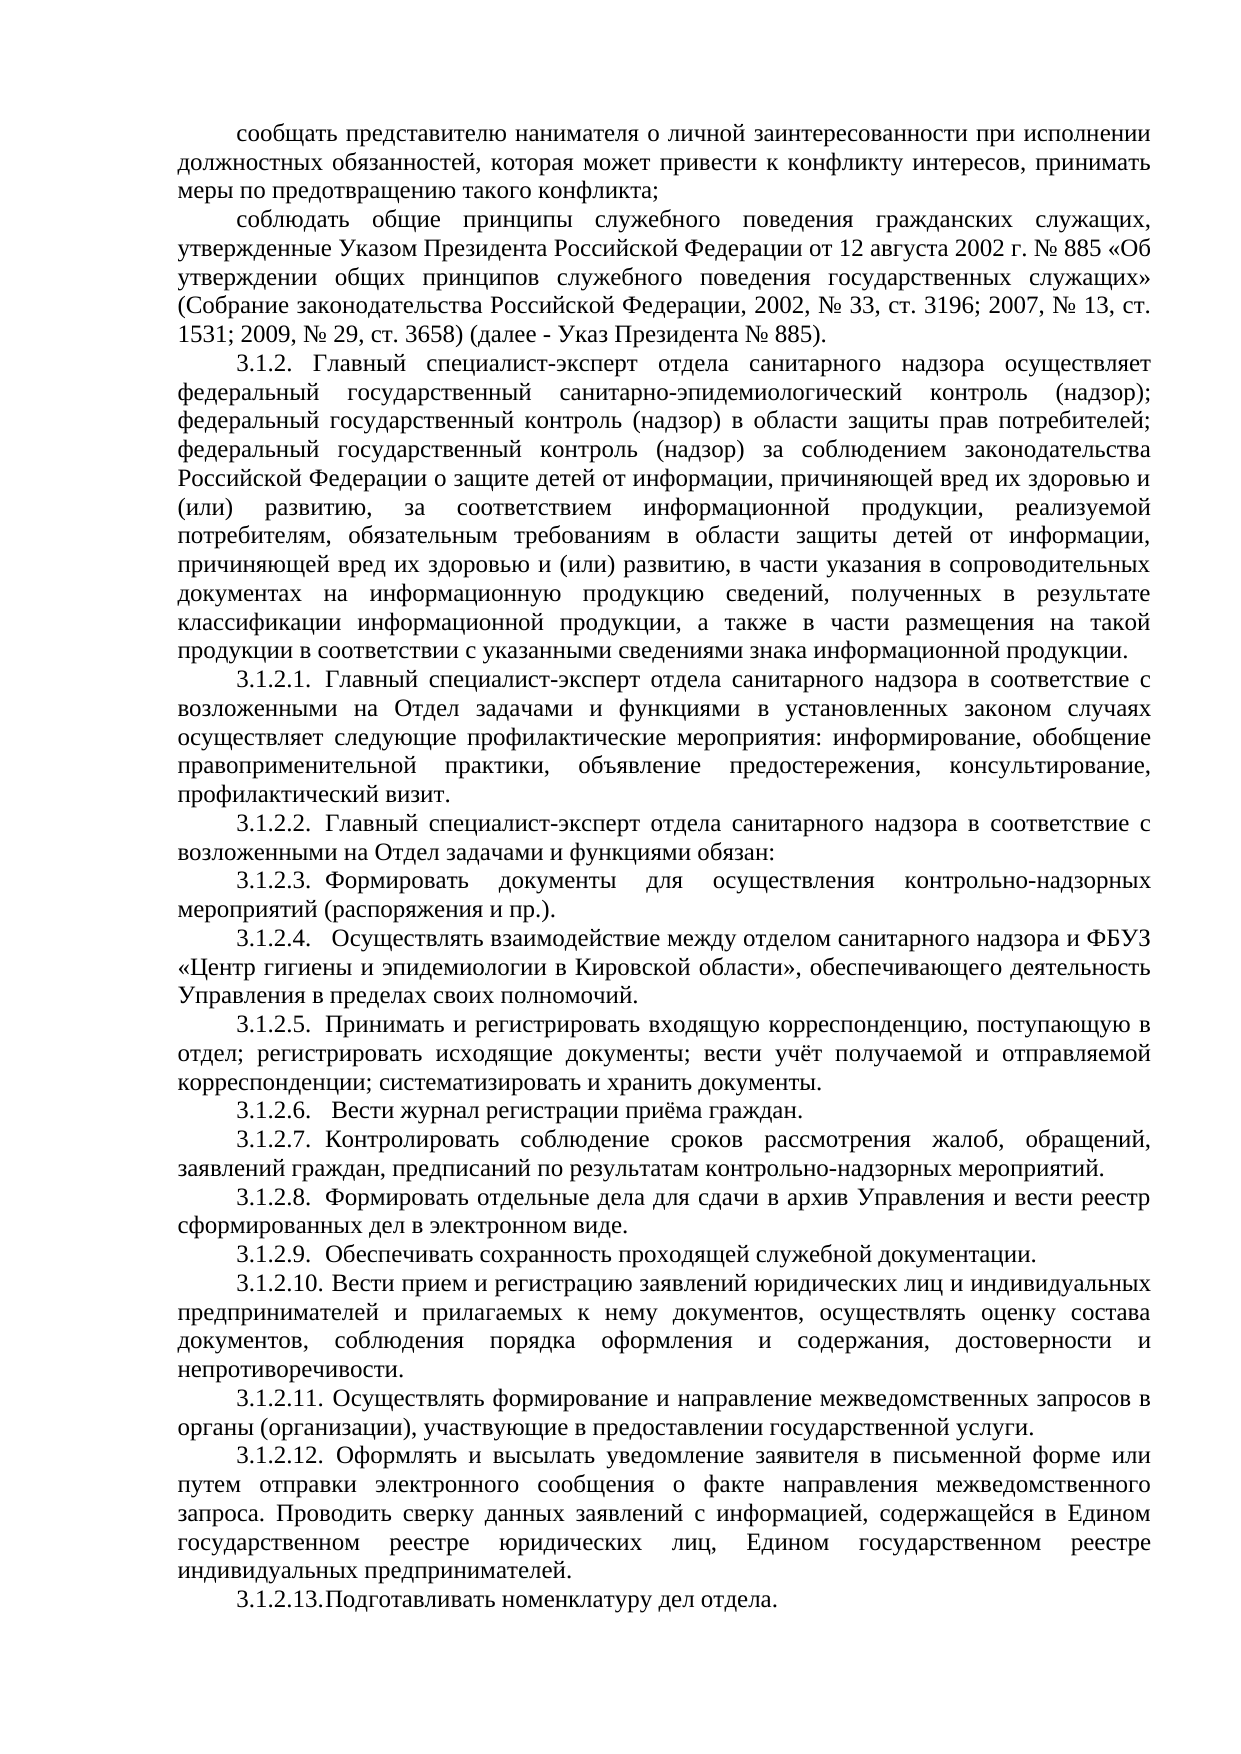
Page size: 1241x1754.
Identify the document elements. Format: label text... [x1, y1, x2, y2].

text сообщать представителю нанимателя о личной заинтересованности при исполнении должностных обязанностей, которая может привести к конфликту интересов, принимать меры по предотвращению такого конфликта; [177, 118, 1152, 204]
list Вести журнал регистрации приёма граждан. [177, 1096, 1152, 1124]
list Подготавливать номенклатуру дел отдела. [177, 1584, 1152, 1613]
text 3.1.2. Главный специалист-эксперт отдела санитарного надзора осуществляет федеральный государственный санитарно-эпидемиологический контроль (надзор); федеральный государственный контроль (надзор) в области защиты прав потребителей; федеральный государственный контроль (надзор) за соблюдением законодательства Российской Федерации о защите детей от информации, причиняющей вред их здоровью и (или) развитию, за соответствием информационной продукции, реализуемой потребителям, обязательным требованиям в области защиты детей от информации, причиняющей вред их здоровью и (или) развитию, в части указания в сопроводительных документах на информационную продукцию сведений, полученных в результате классификации информационной продукции, а также в части размещения на такой продукции в соответствии с указанными сведениями знака информационной продукции. [177, 348, 1152, 664]
list Принимать и регистрировать входящую корреспонденцию, поступающую в отдел; регистрировать исходящие документы; вести учёт получаемой и отправляемой корреспонденции; систематизировать и хранить документы. [177, 1009, 1152, 1096]
list Вести прием и регистрацию заявлений юридических лиц и индивидуальных предпринимателей и прилагаемых к нему документов, осуществлять оценку состава документов, соблюдения порядка оформления и содержания, достоверности и непротиворечивости. [177, 1268, 1152, 1383]
text соблюдать общие принципы служебного поведения гражданских служащих, утвержденные Указом Президента Российской Федерации от 12 августа 2002 г. № 885 «Об утверждении общих принципов служебного поведения государственных служащих» (Собрание законодательства Российской Федерации, 2002, № 33, ст. 3196; 2007, № 13, ст. 1531; 2009, № 29, ст. 3658) (далее - Указ Президента № 885). [177, 204, 1152, 348]
list Формировать документы для осуществления контрольно-надзорных мероприятий (распоряжения и пр.). [177, 866, 1152, 923]
list Главный специалист-эксперт отдела санитарного надзора в соответствие с возложенными на Отдел задачами и функциями обязан: [177, 808, 1152, 866]
list Осуществлять формирование и направление межведомственных запросов в органы (организации), участвующие в предоставлении государственной услуги. [177, 1383, 1152, 1441]
list Контролировать соблюдение сроков рассмотрения жалоб, обращений, заявлений граждан, предписаний по результатам контрольно-надзорных мероприятий. [177, 1124, 1152, 1182]
list Формировать отдельные дела для сдачи в архив Управления и вести реестр сформированных дел в электронном виде. [177, 1182, 1152, 1239]
list Обеспечивать сохранность проходящей служебной документации. [177, 1239, 1152, 1268]
list Осуществлять взаимодействие между отделом санитарного надзора и ФБУЗ «Центр гигиены и эпидемиологии в Кировской области», обеспечивающего деятельность Управления в пределах своих полномочий. [177, 923, 1152, 1009]
list Главный специалист-эксперт отдела санитарного надзора в соответствие с возложенными на Отдел задачами и функциями в установленных законом случаях осуществляет следующие профилактические мероприятия: информирование, обобщение правоприменительной практики, объявление предостережения, консультирование, профилактический визит. [177, 664, 1152, 808]
list Оформлять и высылать уведомление заявителя в письменной форме или путем отправки электронного сообщения о факте направления межведомственного запроса. Проводить сверку данных заявлений с информацией, содержащейся в Едином государственном реестре юридических лиц, Едином государственном реестре индивидуальных предпринимателей. [177, 1441, 1152, 1584]
